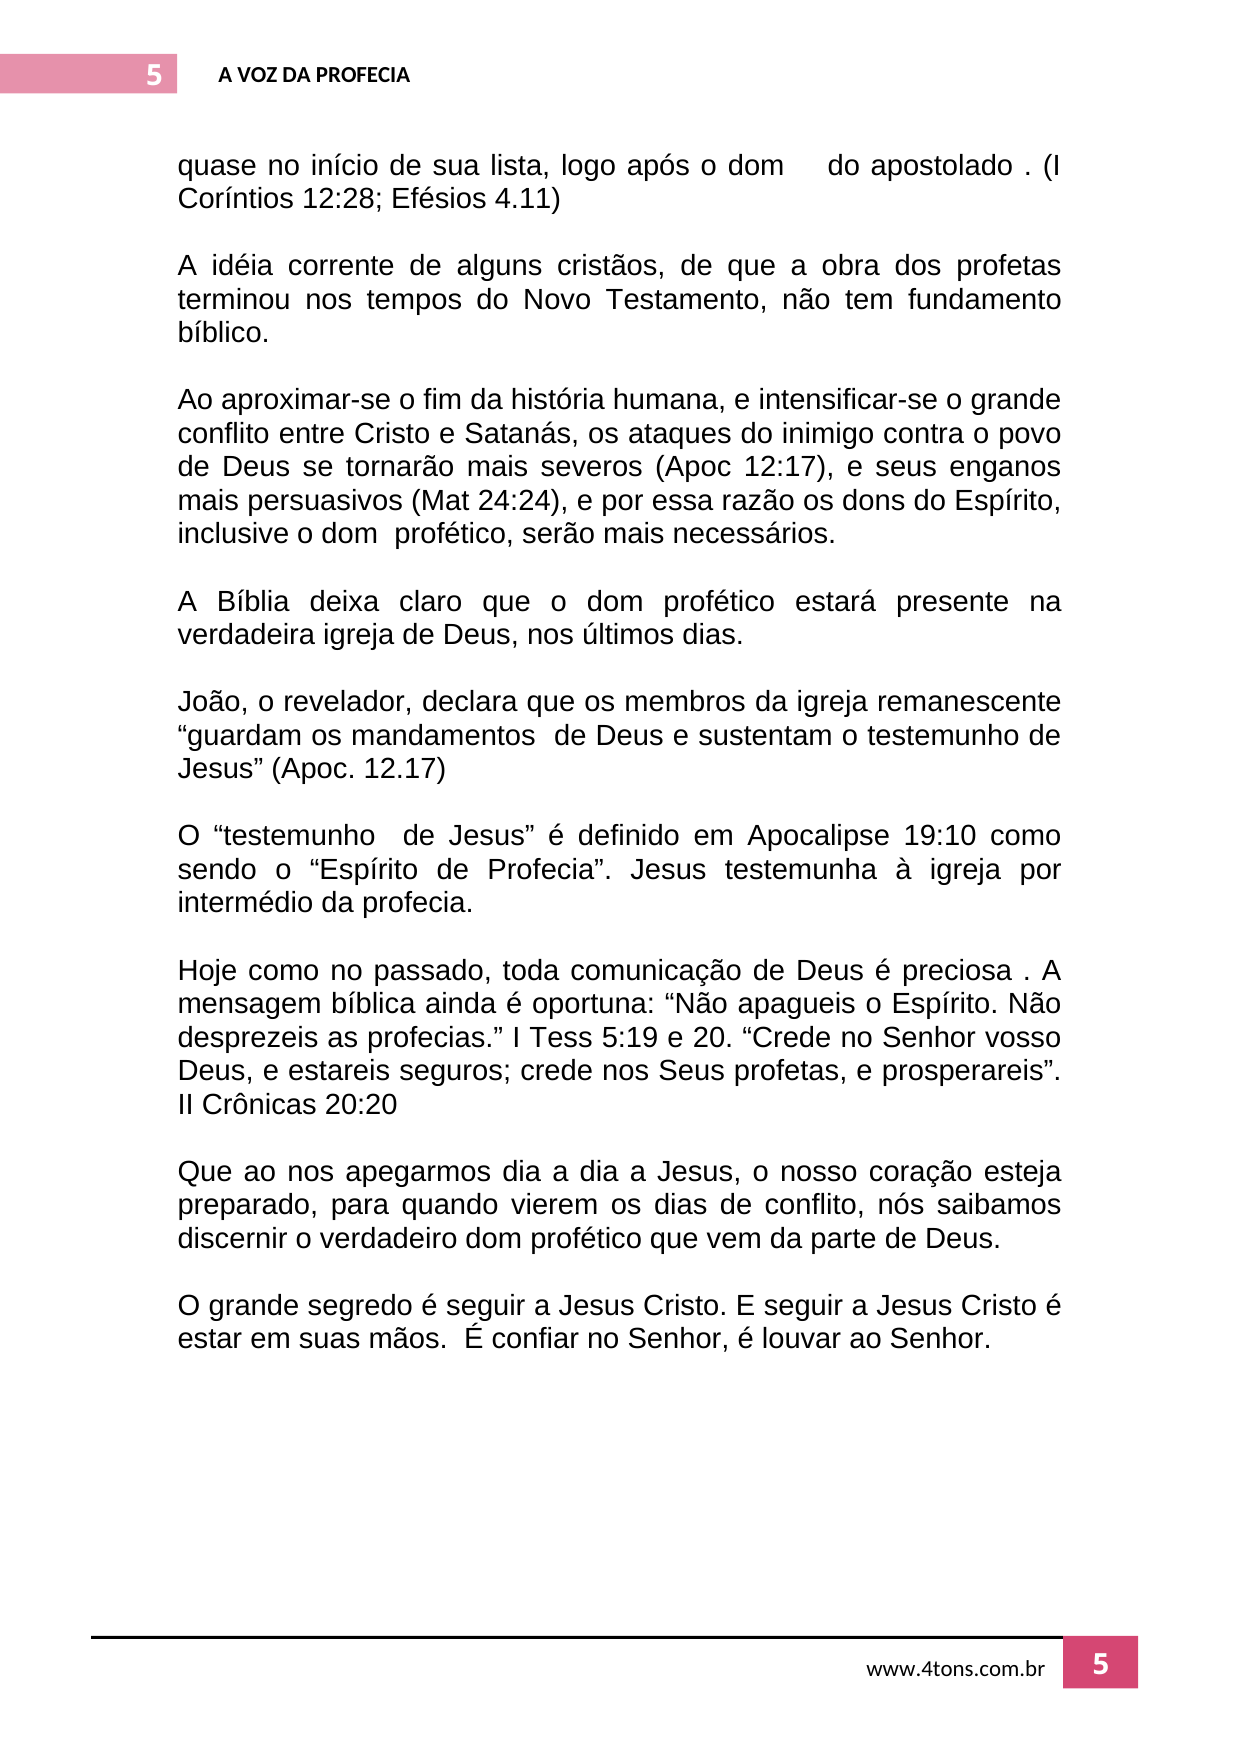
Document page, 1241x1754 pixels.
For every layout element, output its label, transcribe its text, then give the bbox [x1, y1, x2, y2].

text Hoje como no passado, toda comunicação de Deus é preciosa . A mensagem bíblica ainda é oportuna: “Não apagueis o Espírito. Não desprezeis as profecias.” I Tess 5:19 e 20. “Crede no Senhor vosso Deus, e estareis seguros; crede nos Seus profetas, e prosperareis”. II Crônicas 20:20 [177, 953, 1063, 1120]
text João, o revelador, declara que os membros da igreja remanescente “guardam os mandamentos de Deus e sustentam o testemunho de Jesus” (Apoc. 12.17) [177, 684, 1063, 785]
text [177, 148, 1063, 215]
text Que ao nos apegarmos dia a dia a Jesus, o nosso coração esteja preparado, para quando vierem os dias de conflito, nós saibamos discernir o verdadeiro dom profético que vem da parte de Deus. [177, 1154, 1063, 1254]
text A Bíblia deixa claro que o dom profético estará presente na verdadeira igreja de Deus, nos últimos dias. [177, 584, 1063, 651]
text A idéia corrente de alguns cristãos, de que a obra dos profetas terminou nos tempos do Novo Testamento, não tem fundamento bíblico. [177, 248, 1063, 349]
text O grande segredo é seguir a Jesus Cristo. E seguir a Jesus Cristo é estar em suas mãos. É confiar no Senhor, é louvar ao Senhor. [177, 1288, 1063, 1355]
text O “testemunho de Jesus” é definido em Apocalipse 19:10 como sendo o “Espírito de Profecia”. Jesus testemunha à igreja por intermédio da profecia. [177, 818, 1063, 919]
text Ao aproximar-se o fim da história humana, e intensificar-se o grande conflito entre Cristo e Satanás, os ataques do inimigo contra o povo de Deus se tornarão mais severos (Apoc 12:17), e seus enganos mais persuasivos (Mat 24:24), e por essa razão os dons do Espírito, inclusive o dom profético, serão mais necessários. [177, 382, 1063, 550]
